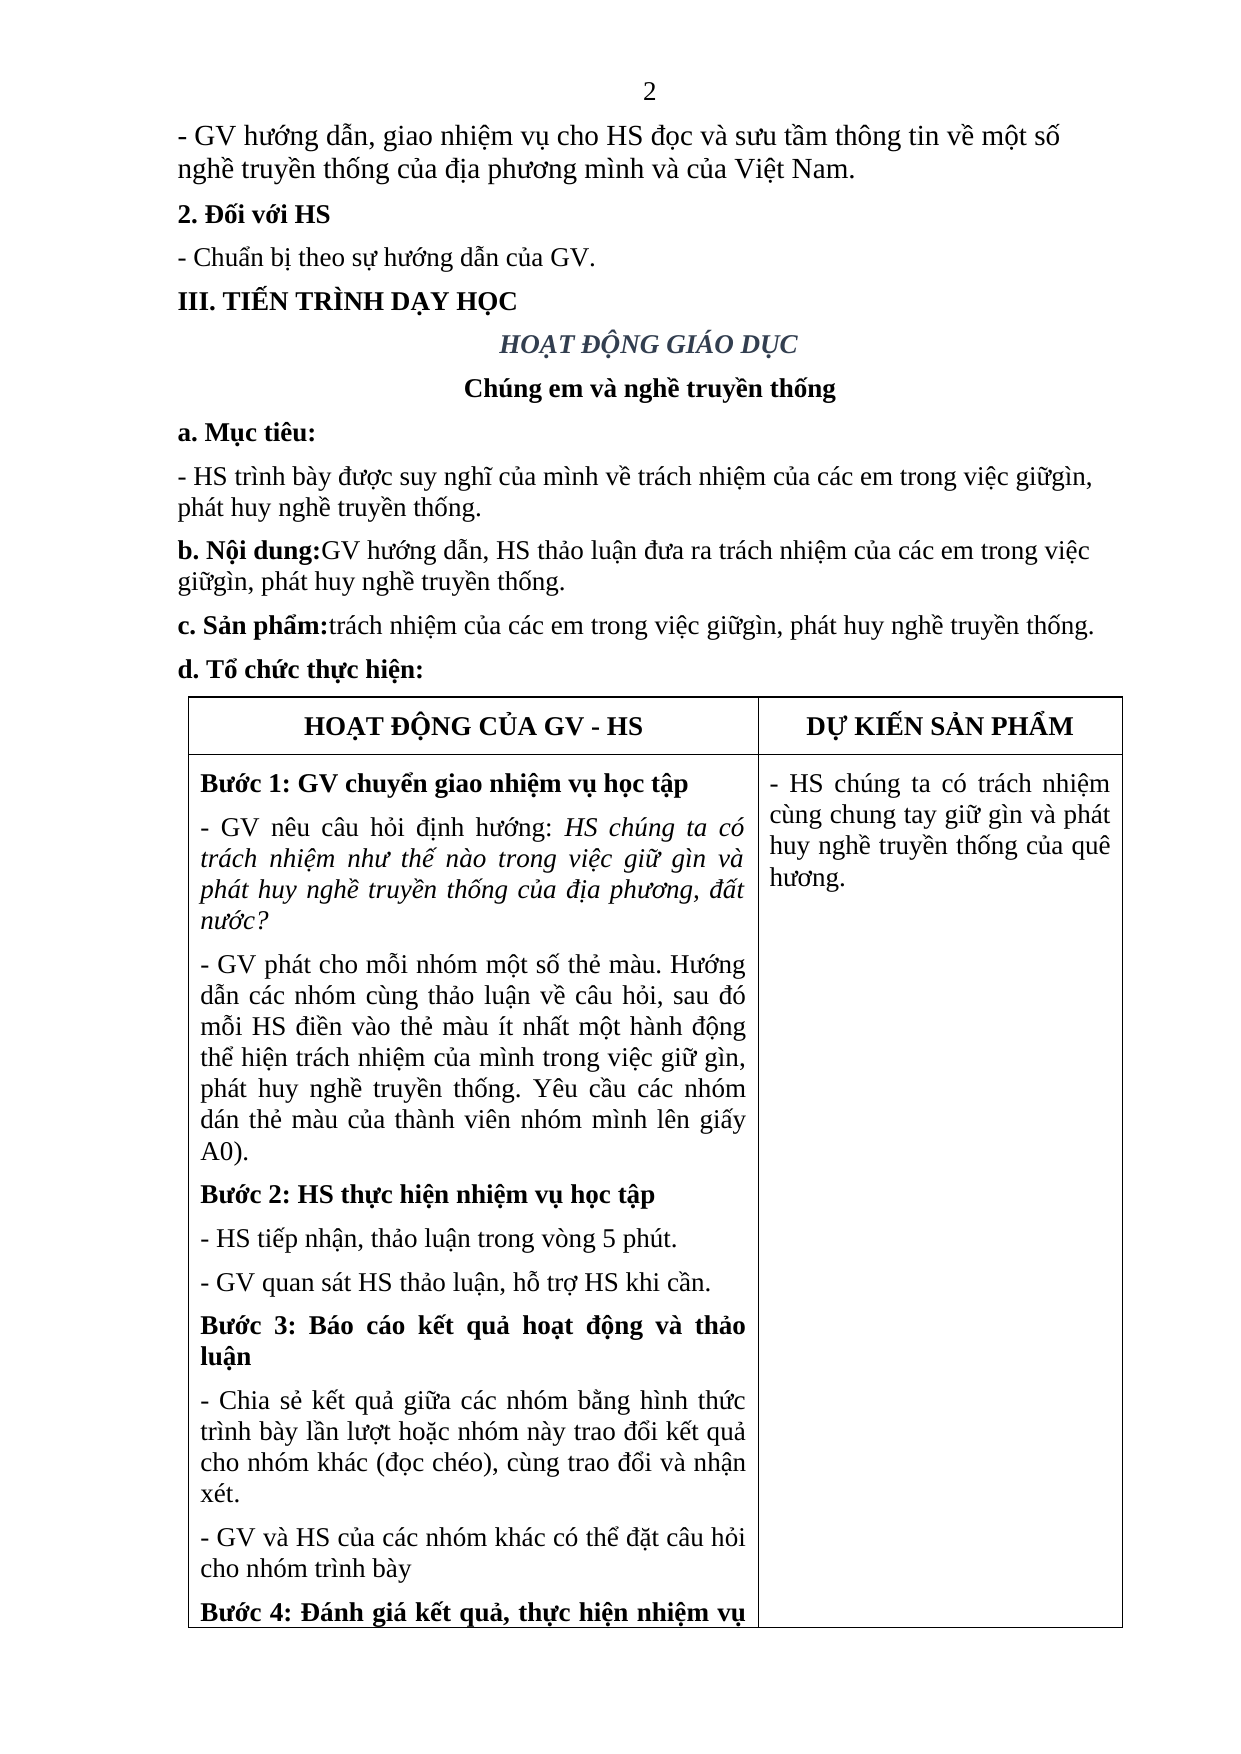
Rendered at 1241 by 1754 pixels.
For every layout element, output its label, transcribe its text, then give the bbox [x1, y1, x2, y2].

text - GV hướng dẫn, giao nhiệm vụ cho HS đọc và sưu tầm thông tin về một số nghề truyền thống của địa phương mình và của Việt Nam. [177, 118, 1122, 185]
text b. Nội dung:GV hướng dẫn, HS thảo luận đưa ra trách nhiệm của các em trong việc giữgìn, phát huy nghề truyền thống. [177, 534, 1122, 597]
subtitle HOẠT ĐỘNG GIÁO DỤC [177, 329, 1122, 360]
text Chúng em và nghề truyền thống [177, 372, 1122, 403]
text d. Tổ chức thực hiện: [177, 653, 1122, 684]
text III. TIẾN TRÌNH DẠY HỌC [177, 285, 1122, 316]
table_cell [759, 755, 1122, 1627]
text a. Mục tiêu: [177, 416, 1122, 447]
table_header HOẠT ĐỘNG CỦA GV - HS [189, 698, 758, 754]
text 2. Đối với HS [177, 198, 1122, 229]
text - HS trình bày được suy nghĩ của mình về trách nhiệm của các em trong việc giữgìn, phát huy nghề truyền thống. [177, 459, 1122, 522]
table_header DỰ KIẾN SẢN PHẨM [759, 698, 1122, 754]
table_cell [189, 755, 758, 1627]
text - Chuẩn bị theo sự hướng dẫn của GV. [177, 241, 1122, 272]
text c. Sản phẩm:trách nhiệm của các em trong việc giữgìn, phát huy nghề truyền thống. [177, 609, 1122, 640]
